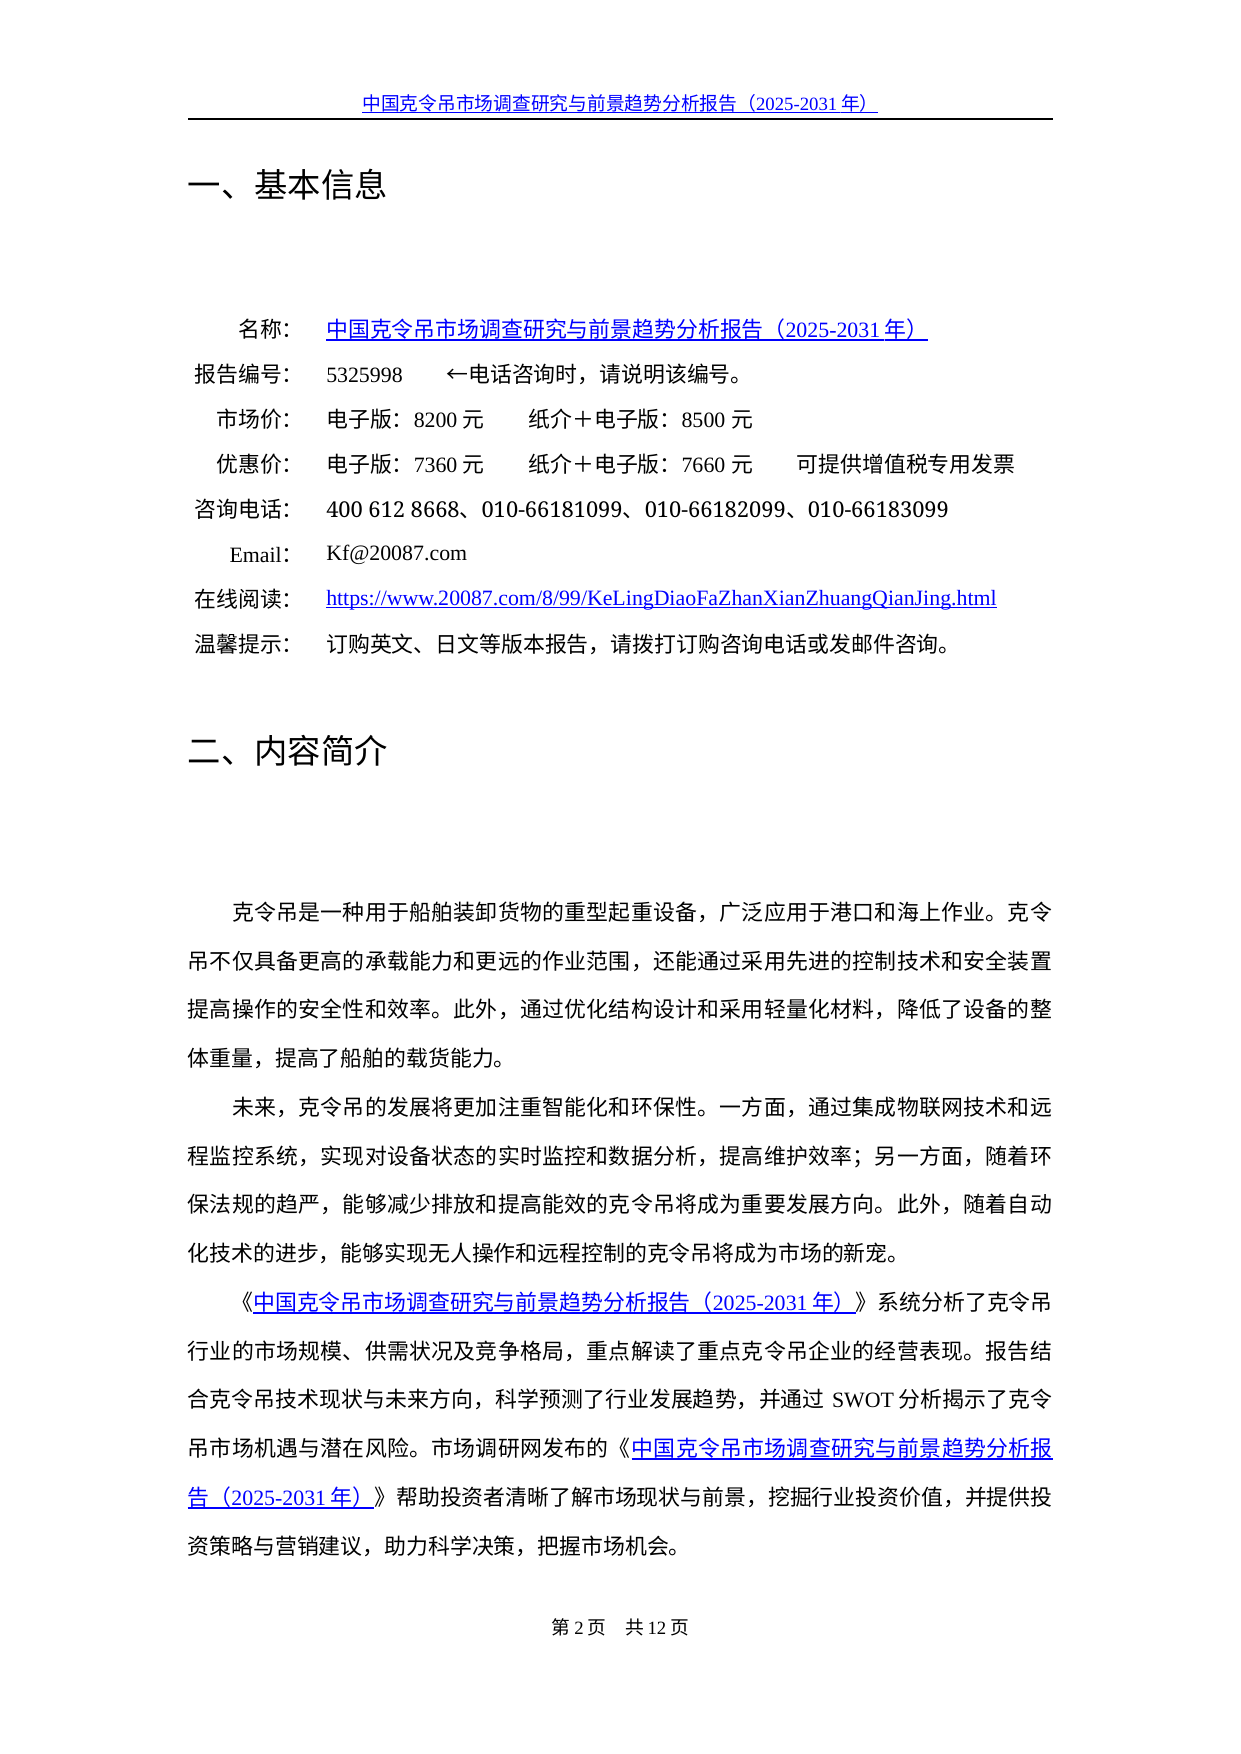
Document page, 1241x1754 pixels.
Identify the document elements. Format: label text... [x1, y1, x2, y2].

table_cell 400 612 8668、010-66181099、010-66182099、010-66183099 [315, 492, 1073, 537]
table_cell 电子版：8200 元 纸介＋电子版：8500 元 [315, 402, 1073, 447]
table_cell [315, 582, 1073, 627]
table_cell 温馨提示： [167, 627, 315, 672]
table_cell 5325998 ←电话咨询时，请说明该编号。 [315, 357, 1073, 402]
table_header 中国克令吊市场调查研究与前景趋势分析报告（2025-2031年） [315, 312, 1073, 357]
table_cell Email： [167, 537, 315, 582]
table_cell 市场价： [167, 402, 315, 447]
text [187, 894, 1053, 1561]
title 一、基本信息 [187, 150, 1053, 215]
title 二、内容简介 [187, 717, 1053, 782]
table_cell 电子版：7360 元 纸介＋电子版：7660 元 可提供增值税专用发票 [315, 447, 1073, 492]
table_header 名称： [167, 312, 315, 357]
table_cell Kf@20087.com [315, 537, 1073, 582]
table_cell 在线阅读： [167, 582, 315, 627]
table_cell 优惠价： [167, 447, 315, 492]
table_cell 咨询电话： [167, 492, 315, 537]
table_cell 订购英文、日文等版本报告，请拨打订购咨询电话或发邮件咨询。 [315, 627, 1073, 672]
table_cell 报告编号： [167, 357, 315, 402]
